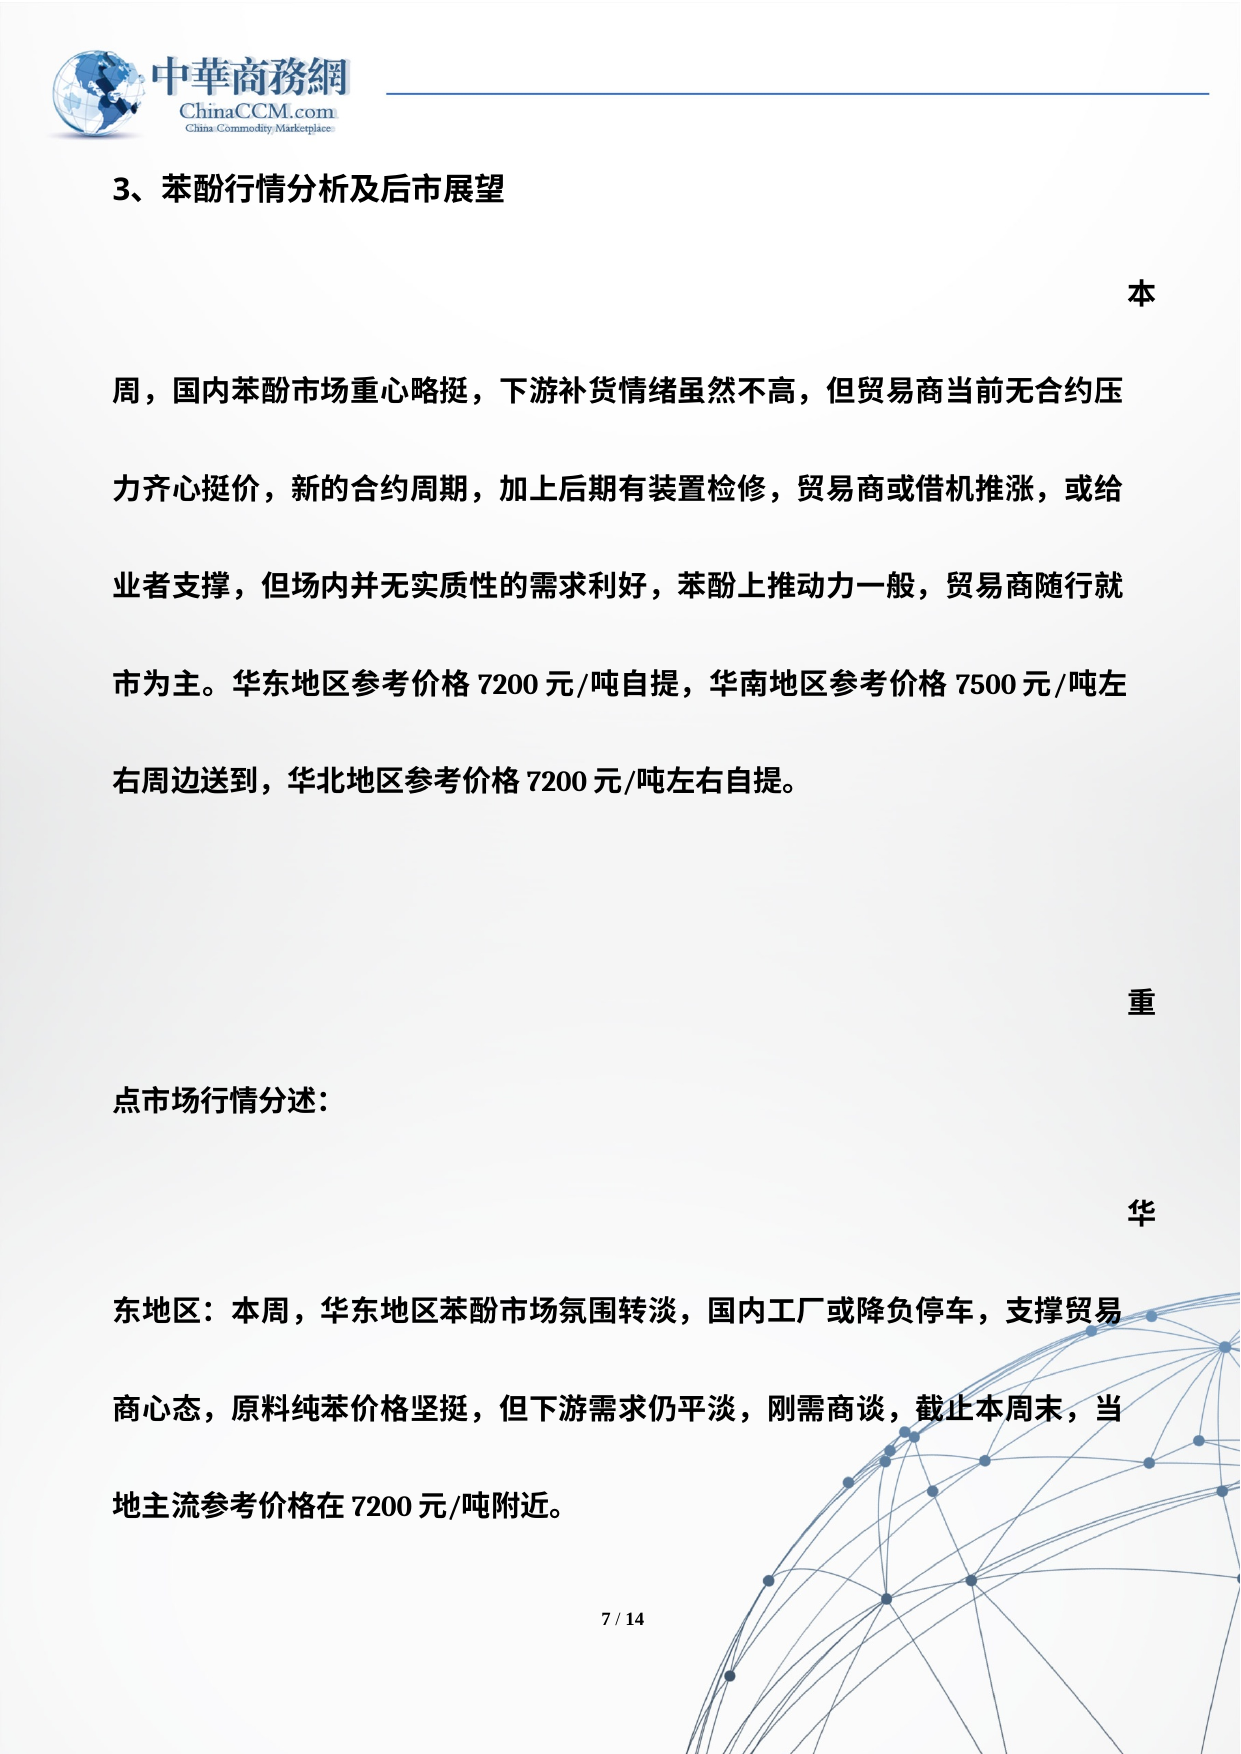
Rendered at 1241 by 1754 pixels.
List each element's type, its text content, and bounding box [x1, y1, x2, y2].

subtitle 3、苯酚行情分析及后市展望 [112, 164, 1128, 209]
subtitle 重点市场行情分述： [112, 968, 1128, 1131]
subtitle 华东地区：本周，华东地区苯酚市场氛围转淡，国内工厂或降负停车，支撑贸易商心态，原料纯苯价格坚挺，但下游需求仍平淡，刚需商谈，截止本周末，当地主流参考价格在7200元/吨附近。 [112, 1179, 1128, 1537]
subtitle 本周，国内苯酚市场重心略挺，下游补货情绪虽然不高，但贸易商当前无合约压力齐心挺价，新的合约周期，加上后期有装置检修，贸易商或借机推涨，或给业者支撑，但场内并无实质性的需求利好，苯酚上推动力一般，贸易商随行就市为主。华东地区参考价格7200元/吨自提，华南地区参考价格7500元/吨左右周边送到，华北地区参考价格7200元/吨左右自提。 [112, 259, 1128, 811]
picture [0, 2, 1240, 1754]
